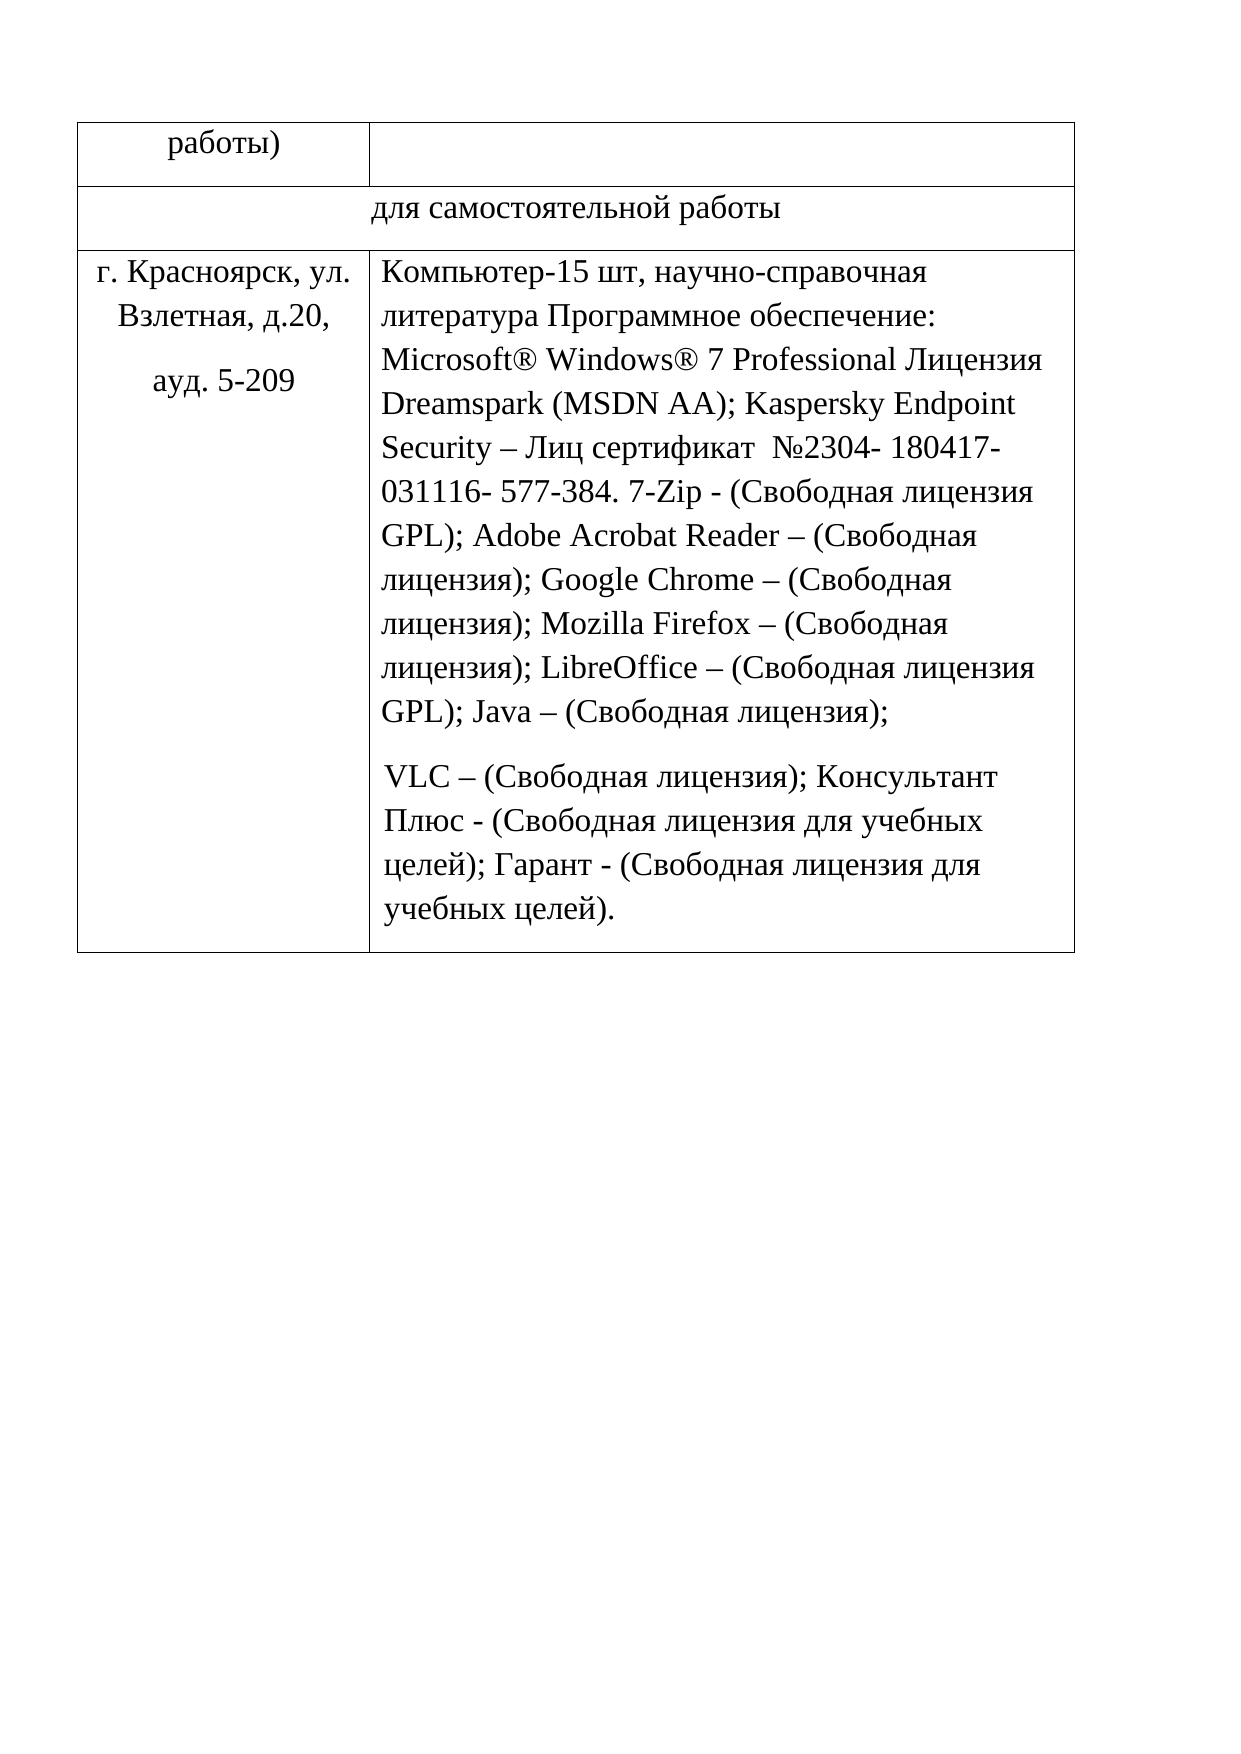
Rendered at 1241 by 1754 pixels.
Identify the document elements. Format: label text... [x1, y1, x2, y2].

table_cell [78, 123, 369, 186]
table_cell Компьютер-15 шт, научно-справочная литература Программное обеспечение: Microsoft® Windows® 7 Professional Лицензия Dreamspark (MSDN AA); Kaspersky Endpoint Security – Лиц сертификат №2304- 180417-031116- 577-384. 7-Zip - (Свободная лицензия GPL); Adobe Acrobat Reader – (Свободная лицензия); Google Chrome – (Свободная лицензия); Mozilla Firefox – (Свободная лицензия); LibreOffice – (Свободная лицензия GPL); Java – (Свободная лицензия); VLC – (Свободная лицензия); Консультант Плюс - (Свободная лицензия для учебных целей); Гарант - (Свободная лицензия для учебных целей). [370, 251, 1074, 952]
table_cell для самостоятельной работы [78, 187, 1074, 250]
table_cell г. Красноярск, ул. Взлетная, д.20, ауд. 5-209 [78, 251, 369, 952]
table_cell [370, 123, 1074, 186]
